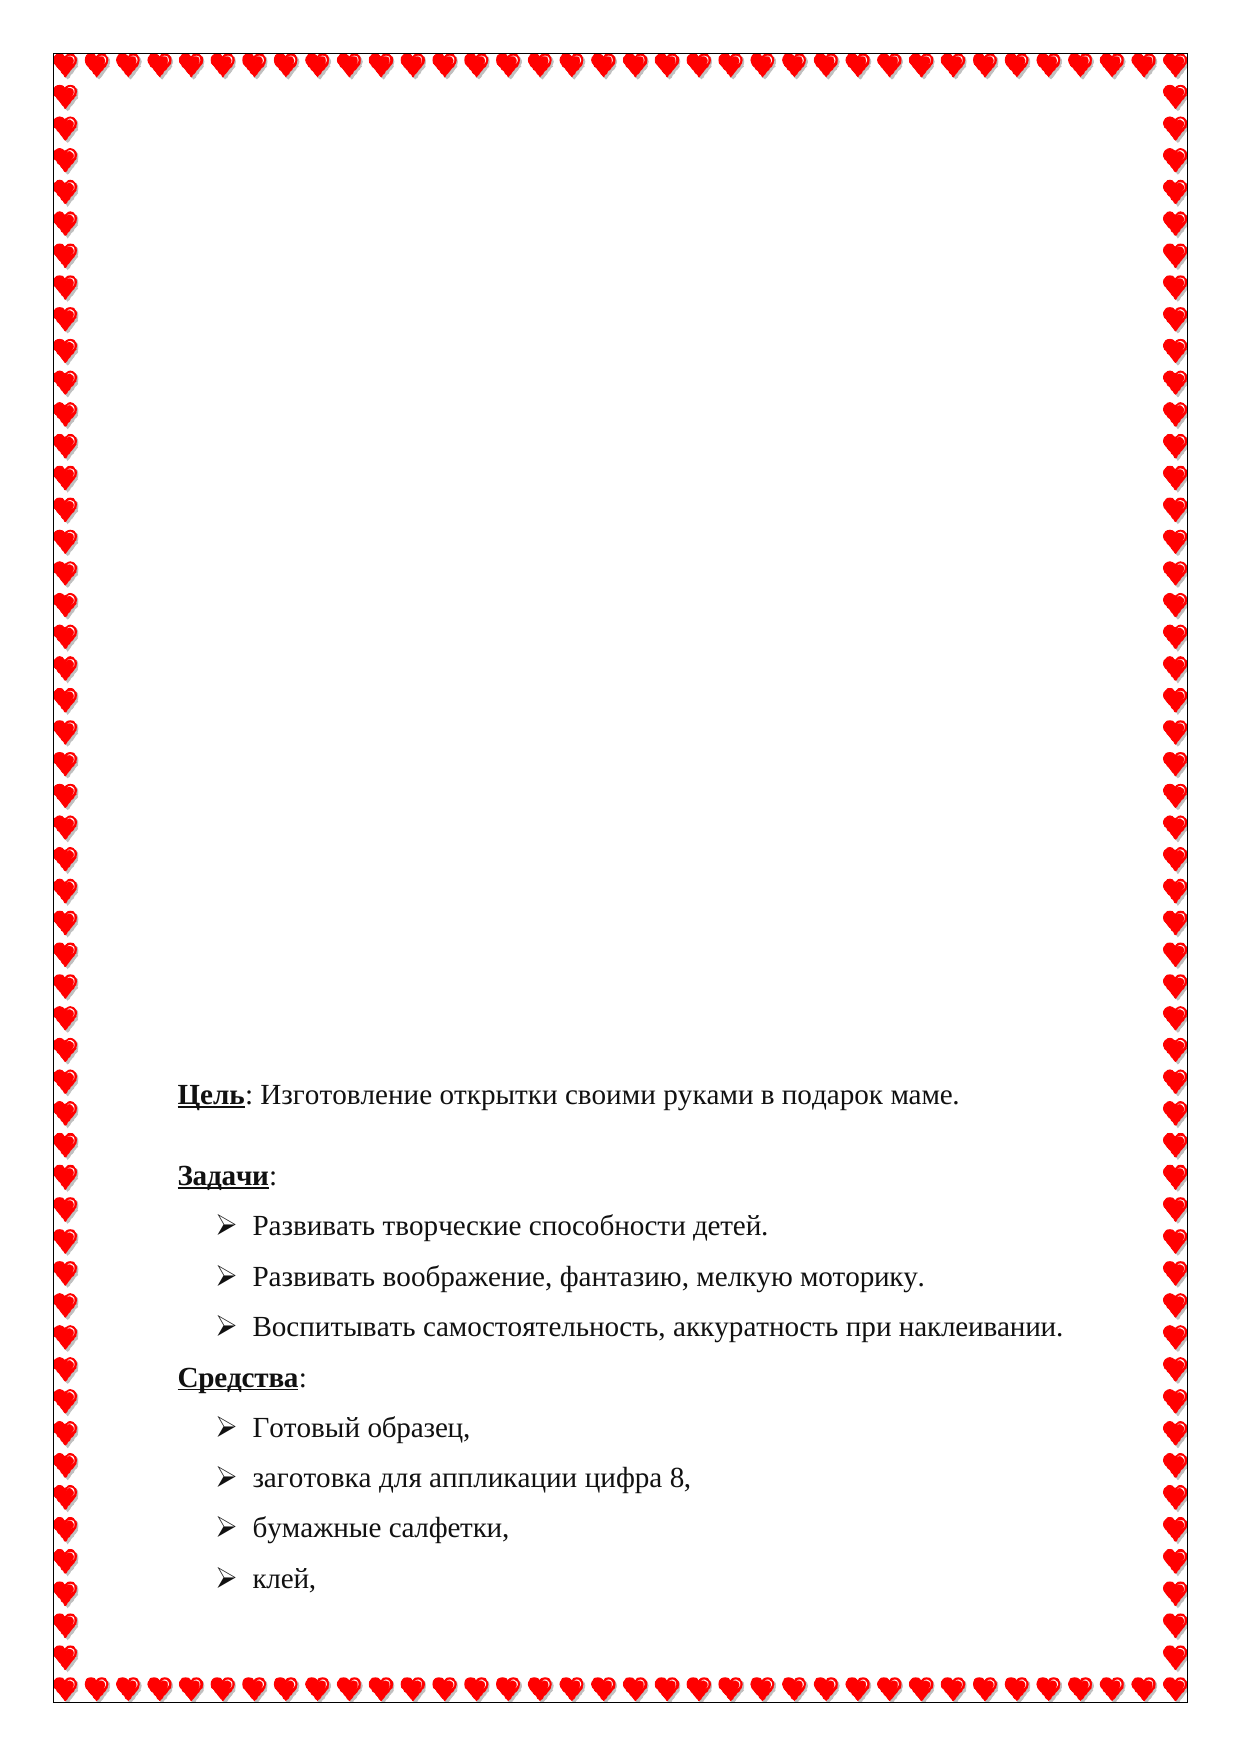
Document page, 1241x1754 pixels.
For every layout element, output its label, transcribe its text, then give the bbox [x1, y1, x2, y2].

list Готовый образец, [215, 1410, 1198, 1443]
list Развивать воображение, фантазию, мелкую моторику. [215, 1259, 1198, 1292]
text Средства: [177, 1360, 1198, 1393]
list заготовка для аппликации цифра 8, [215, 1460, 1198, 1494]
text Задачи: [177, 1158, 1198, 1192]
list клей, [215, 1561, 1198, 1594]
list Развивать творческие способности детей. [215, 1208, 1198, 1242]
text Цель: Изготовление открытки своими руками в подарок маме. [177, 1077, 1198, 1111]
picture [54, 54, 1187, 1702]
list Воспитывать самостоятельность, аккуратность при наклеивании. [215, 1309, 1198, 1343]
list бумажные салфетки, [215, 1511, 1198, 1544]
